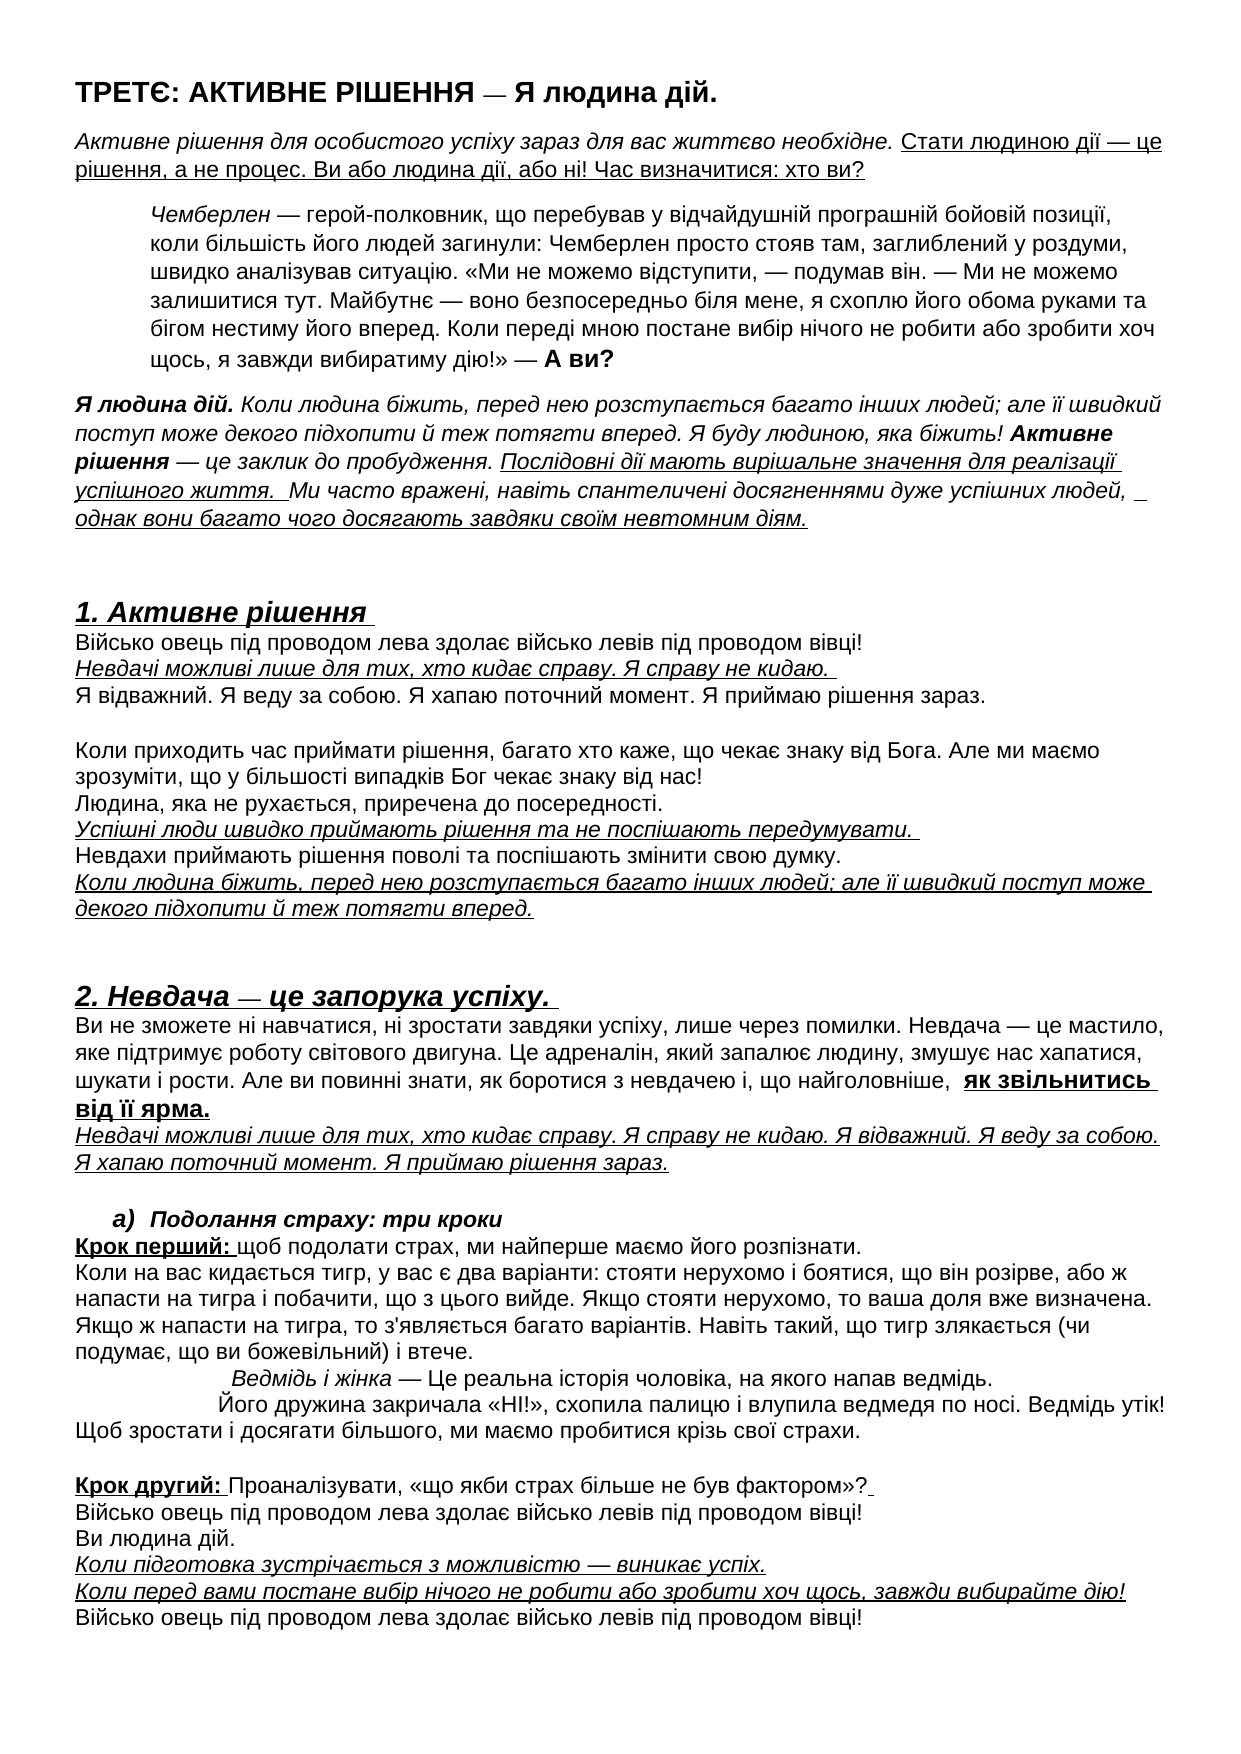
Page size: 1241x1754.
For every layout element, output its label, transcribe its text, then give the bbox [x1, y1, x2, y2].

text Я відважний. Я веду за собою. Я хапаю поточний момент. Я приймаю рішення зараз. [75, 682, 1165, 708]
text Коли на вас кидається тигр, у вас є два варіанти: стояти нерухомо і боятися, що він розірве, або ж напасти на тигра і побачити, що з цього вийде. Якщо стояти нерухомо, то ваша доля вже визначена. Якщо ж напасти на тигра, то з'являється багато варіантів. Навіть такий, що тигр злякається (чи подумає, що ви божевільний) і втече. [75, 1259, 1165, 1364]
text Я людина дій. Коли людина біжить, перед нею розступається багато інших людей; але її швидкий поступ може декого підхопити й теж потягти вперед. Я буду людиною, яка біжить! Активне рішення — це заклик до пробудження. Послідовні дії мають вирішальне значення для реалізації успішного життя. Ми часто вражені, навіть спантеличені досягненнями дуже успішних людей, однак вони багато чого досягають завдяки своїм невтомним діям. [75, 391, 1165, 532]
text Його дружина закричала «НІ!», схопила палицю і влупила ведмедя по носі. Ведмідь утік! [150, 1391, 1165, 1417]
text Невдачі можливі лише для тих, хто кидає справу. Я справу не кидаю. Я відважний. Я веду за собою. Я хапаю поточний момент. Я приймаю рішення зараз. [75, 1122, 1165, 1175]
list Подолання страху: три кроки [112, 1204, 1165, 1233]
text 2. Невдача — це запорука успіху. [75, 979, 1165, 1012]
text Коли підготовка зустрічається з можливістю — виникає успіх. [75, 1551, 1165, 1578]
text Чемберлен — герой-полковник, що перебував у відчайдушній програшній бойовій позиції, коли більшість його людей загинули: Чемберлен просто стояв там, заглиблений у роздуми, швидко аналізував ситуацію. «Ми не можемо відступити, — подумав він. — Ми не можемо залишитися тут. Майбутнє — воно безпосередньо біля мене, я схоплю його обома руками та бігом нестиму його вперед. Коли переді мною постане вибір нічого не робити або зробити хоч щось, я завжди вибиратиму дію!» — А ви? [150, 201, 1165, 372]
text ТРЕТЄ: АКТИВНЕ РІШЕННЯ — Я людина дій. [75, 75, 1165, 108]
text Успішні люди швидко приймають рішення та не поспішають передумувати. [75, 816, 1165, 842]
text 1. Активне рішення [75, 595, 1165, 629]
text Невдачі можливі лише для тих, хто кидає справу. Я справу не кидаю. [75, 655, 1165, 682]
text Людина, яка не рухається, приречена до посередності. [75, 789, 1165, 816]
text Ви не зможете ні навчатися, ні зростати завдяки успіху, лише через помилки. Невдача — це мастило, яке підтримує роботу світового двигуна. Це адреналін, який запалює людину, змушує нас хапатися, шукати і рости. Але ви повинні знати, як боротися з невдачею і, що найголовніше, як звільнитись від її ярма. [75, 1012, 1165, 1122]
text Крок перший: щоб подолати страх, ми найперше маємо його розпізнати. [75, 1233, 1165, 1259]
text Ви людина дій. [75, 1525, 1165, 1551]
text Активне рішення для особистого успіху зараз для вас життєво необхідне. Стати людиною дії — це рішення, а не процес. Ви або людина дії, або ні! Час визначитися: хто ви? [75, 128, 1165, 183]
text Крок другий: Проаналізувати, «що якби страх більше не був фактором»? [75, 1472, 1165, 1499]
text Військо овець під проводом лева здолає військо левів під проводом вівці! [75, 1604, 1165, 1630]
text Коли перед вами постане вибір нічого не робити або зробити хоч щось, завжди вибирайте дію! [75, 1578, 1165, 1604]
text Коли людина біжить, перед нею розступається багато інших людей; але її швидкий поступ може декого підхопити й теж потягти вперед. [75, 868, 1165, 921]
text Невдахи приймають рішення поволі та поспішають змінити свою думку. [75, 842, 1165, 868]
text Військо овець під проводом лева здолає військо левів під проводом вівці! [75, 1499, 1165, 1525]
text Ведмідь і жінка — Це реальна історія чоловіка, на якого напав ведмідь. [150, 1364, 1165, 1391]
text Коли приходить час приймати рішення, багато хто каже, що чекає знаку від Бога. Але ми маємо зрозуміти, що у більшості випадків Бог чекає знаку від нас! [75, 737, 1165, 789]
text Щоб зростати і досягати більшого, ми маємо пробитися крізь свої страхи. [75, 1417, 1165, 1443]
text Військо овець під проводом лева здолає військо левів під проводом вівці! [75, 629, 1165, 655]
